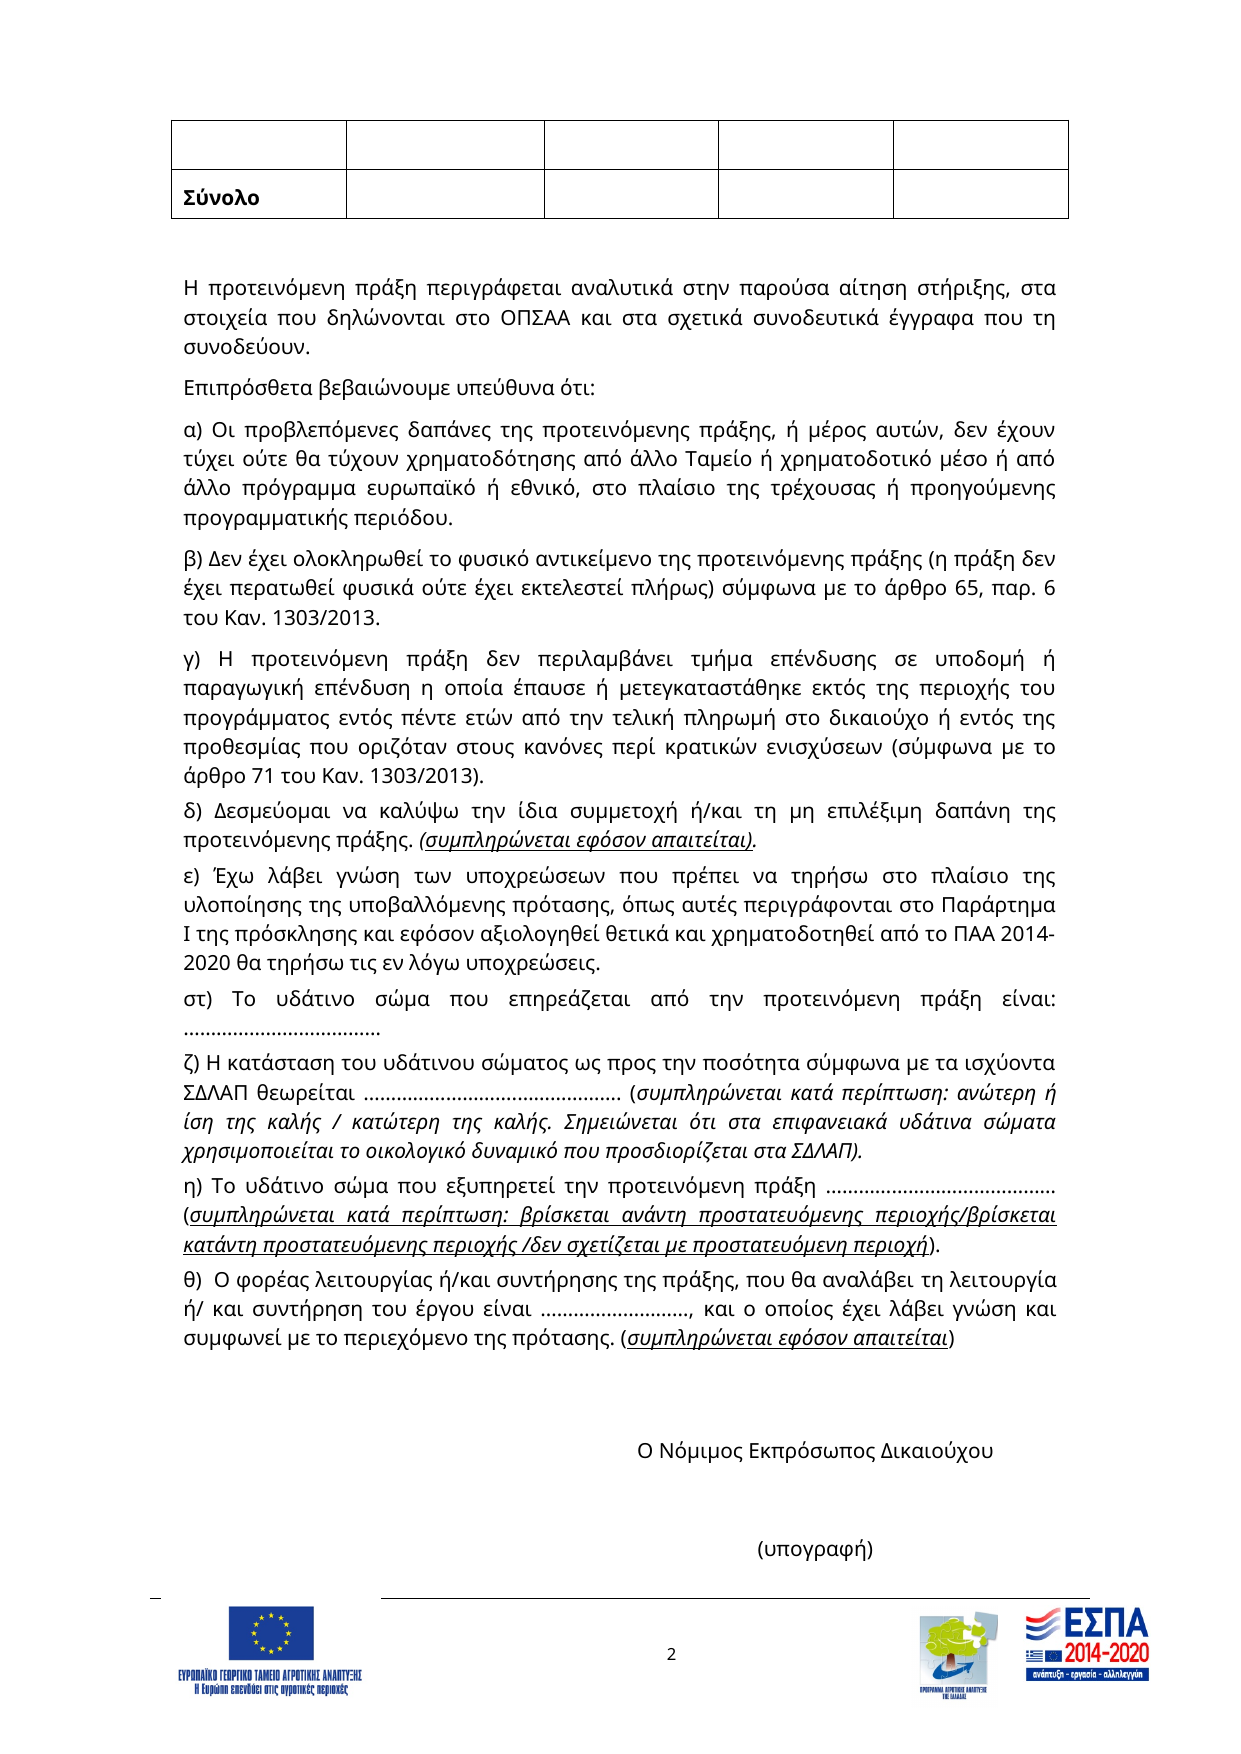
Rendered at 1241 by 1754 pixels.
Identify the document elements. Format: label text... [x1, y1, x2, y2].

text Επιπρόσθετα βεβαιώνουμε υπεύθυνα ότι: [183, 373, 1057, 402]
text Η προτεινόμενη πράξη περιγράφεται αναλυτικά στην παρούσα αίτηση στήριξης, στα στοιχεία που δηλώνονται στο ΟΠΣΑΑ και στα σχετικά συνοδευτικά έγγραφα που τη συνοδεύουν. [183, 273, 1057, 360]
table_cell (υπογραφή) [573, 1527, 1057, 1598]
text α) Οι προβλεπόμενες δαπάνες της προτεινόμενης πράξης, ή μέρος αυτών, δεν έχουν τύχει ούτε θα τύχουν χρηματοδότησης από άλλο Ταμείο ή χρηματοδοτικό μέσο ή από άλλο πρόγραμμα ευρωπαϊκό ή εθνικό, στο πλαίσιο της τρέχουσας ή προηγούμενης προγραμματικής περιόδου. [183, 414, 1057, 531]
picture [1022, 1605, 1152, 1683]
table_cell Σύνολο [172, 170, 346, 217]
text δ) Δεσμεύομαι να καλύψω την ίδια συμμετοχή ή/και τη μη επιλέξιμη δαπάνη της προτεινόμενης πράξης. (συμπληρώνεται εφόσον απαιτείται). [183, 796, 1057, 854]
text θ) Ο φορέας λειτουργίας ή/και συντήρησης της πράξης, που θα αναλάβει τη λειτουργία ή/ και συντήρηση του έργου είναι ………………………, και ο οποίος έχει λάβει γνώση και συμφωνεί με το περιεχόμενο της πρότασης. (συμπληρώνεται εφόσον απαιτείται) [183, 1264, 1057, 1352]
table_cell [545, 170, 718, 217]
table_cell [894, 170, 1068, 217]
table_cell [719, 121, 893, 168]
text ε) Έχω λάβει γνώση των υποχρεώσεων που πρέπει να τηρήσω στο πλαίσιο της υλοποίησης της υποβαλλόμενης πρότασης, όπως αυτές περιγράφονται στο Παράρτημα Ι της πρόσκλησης και εφόσον αξιολογηθεί θετικά και χρηματοδοτηθεί από το ΠΑΑ 2014-2020 θα τηρήσω τις εν λόγω υποχρεώσεις. [183, 860, 1057, 977]
table_cell [719, 170, 893, 217]
table_cell [347, 170, 544, 217]
picture [161, 1598, 381, 1705]
text β) Δεν έχει ολοκληρωθεί το φυσικό αντικείμενο της προτεινόμενης πράξης (η πράξη δεν έχει περατωθεί φυσικά ούτε έχει εκτελεστεί πλήρως) σύμφωνα με το άρθρο 65, παρ. 6 του Καν. 1303/2013. [183, 543, 1057, 631]
table_cell [172, 121, 346, 168]
table_header Ο Νόμιμος Εκπρόσωπος Δικαιούχου [573, 1429, 1057, 1527]
text η) Το υδάτινο σώμα που εξυπηρετεί την προτεινόμενη πράξη …………………………………… (συμπληρώνεται κατά περίπτωση: βρίσκεται ανάντη προστατευόμενης περιοχής/βρίσκεται κατάντη προστατευόμενης περιοχής /δεν σχετίζεται με προστατευόμενη περιοχή). [183, 1171, 1057, 1258]
picture [910, 1606, 998, 1707]
table_cell [894, 121, 1068, 168]
text στ) Το υδάτινο σώμα που επηρεάζεται από την προτεινόμενη πράξη είναι: ……………………………… [183, 983, 1057, 1041]
table_cell [545, 121, 718, 168]
text γ) Η προτεινόμενη πράξη δεν περιλαμβάνει τμήμα επένδυσης σε υποδομή ή παραγωγική επένδυση η οποία έπαυσε ή μετεγκαταστάθηκε εκτός της περιοχής του προγράμματος εντός πέντε ετών από την τελική πληρωμή στο δικαιούχο ή εντός της προθεσμίας που οριζόταν στους κανόνες περί κρατικών ενισχύσεων (σύμφωνα με το άρθρο 71 του Καν. 1303/2013). [183, 643, 1057, 789]
table_cell [347, 121, 544, 168]
text ζ) Η κατάσταση του υδάτινου σώματος ως προς την ποσότητα σύμφωνα με τα ισχύοντα ΣΔΛΑΠ θεωρείται ……………………….………………. (συμπληρώνεται κατά περίπτωση: ανώτερη ή ίση της καλής / κατώτερη της καλής. Σημειώνεται ότι στα επιφανειακά υδάτινα σώματα χρησιμοποιείται το οικολογικό δυναμικό που προσδιορίζεται στα ΣΔΛΑΠ). [183, 1048, 1057, 1164]
